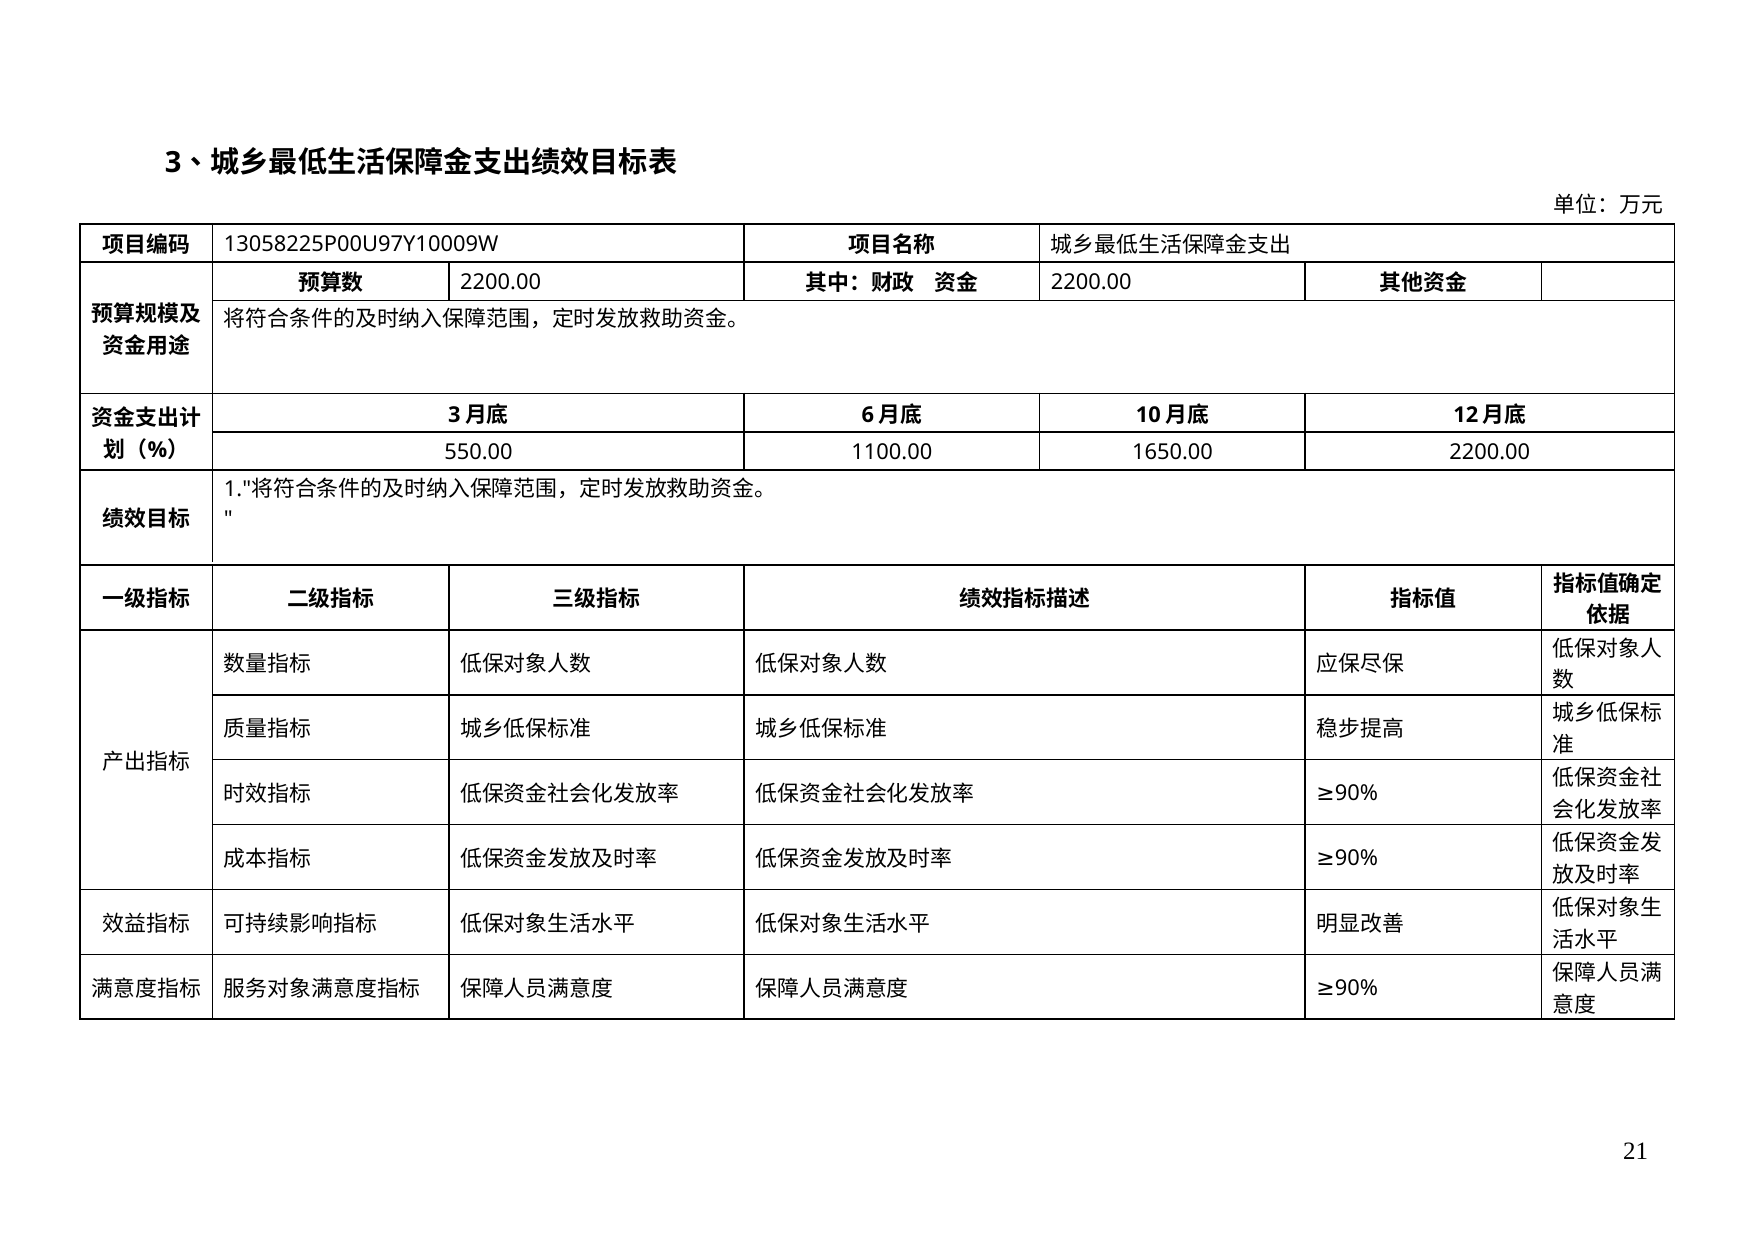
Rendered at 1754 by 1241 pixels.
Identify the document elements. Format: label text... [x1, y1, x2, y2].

table_cell 低保对象人数 [1542, 631, 1674, 694]
table_cell 13058225P00U97Y10009W [213, 225, 743, 261]
table_cell 预算规模及资金用途 [81, 263, 212, 392]
table_cell 质量指标 [213, 696, 448, 759]
table_cell 城乡低保标准 [1542, 696, 1674, 759]
table_cell 低保资金社会化发放率 [1542, 760, 1674, 824]
table_cell 其他资金 [1306, 263, 1541, 300]
table_cell 低保对象人数 [450, 631, 743, 694]
table_cell 6月底 [745, 394, 1039, 431]
table_cell 保障人员满意度 [450, 955, 743, 1018]
table_header 指标值 [1306, 566, 1541, 629]
table_cell 1."将符合条件的及时纳入保障范围，定时发放救助资金。 " [213, 471, 1674, 562]
table_cell 10月底 [1040, 394, 1304, 431]
table_cell ≥90% [1306, 825, 1541, 888]
table_header 二级指标 [213, 566, 448, 629]
table_cell 低保对象生活水平 [450, 890, 743, 953]
table_cell 低保资金社会化发放率 [450, 760, 743, 824]
table_cell 时效指标 [213, 760, 448, 824]
table_cell 产出指标 [81, 631, 212, 888]
table_cell 2200.00 [1040, 263, 1304, 300]
table_cell 保障人员满意度 [745, 955, 1304, 1018]
table_cell 低保对象生活水平 [745, 890, 1304, 953]
table_cell 数量指标 [213, 631, 448, 694]
table_cell 项目编码 [81, 225, 212, 261]
table_cell 低保资金发放及时率 [745, 825, 1304, 888]
table_cell 明显改善 [1306, 890, 1541, 953]
table_cell 1100.00 [745, 433, 1039, 469]
table_cell 城乡低保标准 [450, 696, 743, 759]
table_cell 城乡最低生活保障金支出 [1040, 225, 1674, 261]
table_header 三级指标 [450, 566, 743, 629]
table_cell 低保资金发放及时率 [1542, 825, 1674, 888]
table_cell 资金支出计划（%） [81, 394, 212, 469]
table_cell 低保资金发放及时率 [450, 825, 743, 888]
table_cell [1542, 263, 1674, 300]
table_cell 550.00 [213, 433, 743, 469]
table_cell 3月底 [213, 394, 743, 431]
table_cell 12月底 [1306, 394, 1674, 431]
table_header 绩效指标描述 [745, 566, 1304, 629]
table_cell 预算数 [213, 263, 448, 300]
table_cell 效益指标 [81, 890, 212, 953]
table_cell 城乡低保标准 [745, 696, 1304, 759]
table_cell 1650.00 [1040, 433, 1304, 469]
table_cell 绩效目标 [81, 471, 212, 562]
table_cell 将符合条件的及时纳入保障范围，定时发放救助资金。 [213, 301, 1674, 392]
table_cell 2200.00 [1306, 433, 1674, 469]
table_cell 其中：财政 资金 [745, 263, 1039, 300]
table_cell 2200.00 [450, 263, 743, 300]
table_cell 满意度指标 [81, 955, 212, 1018]
table_cell 低保对象生活水平 [1542, 890, 1674, 953]
table_cell 服务对象满意度指标 [213, 955, 448, 1018]
table_cell 低保资金社会化发放率 [745, 760, 1304, 824]
table_cell 稳步提高 [1306, 696, 1541, 759]
table_header 指标值确定依据 [1542, 566, 1674, 629]
table_cell 低保对象人数 [745, 631, 1304, 694]
table_cell 可持续影响指标 [213, 890, 448, 953]
table_cell 成本指标 [213, 825, 448, 888]
text 3、城乡最低生活保障金支出绩效目标表 [106, 142, 1648, 181]
table_cell ≥90% [1306, 760, 1541, 824]
table_header 一级指标 [81, 566, 212, 629]
table_cell 保障人员满意度 [1542, 955, 1674, 1018]
table_cell 应保尽保 [1306, 631, 1541, 694]
table_cell 项目名称 [745, 225, 1039, 261]
table_cell ≥90% [1306, 955, 1541, 1018]
table_header 单位：万元 [81, 183, 1674, 223]
